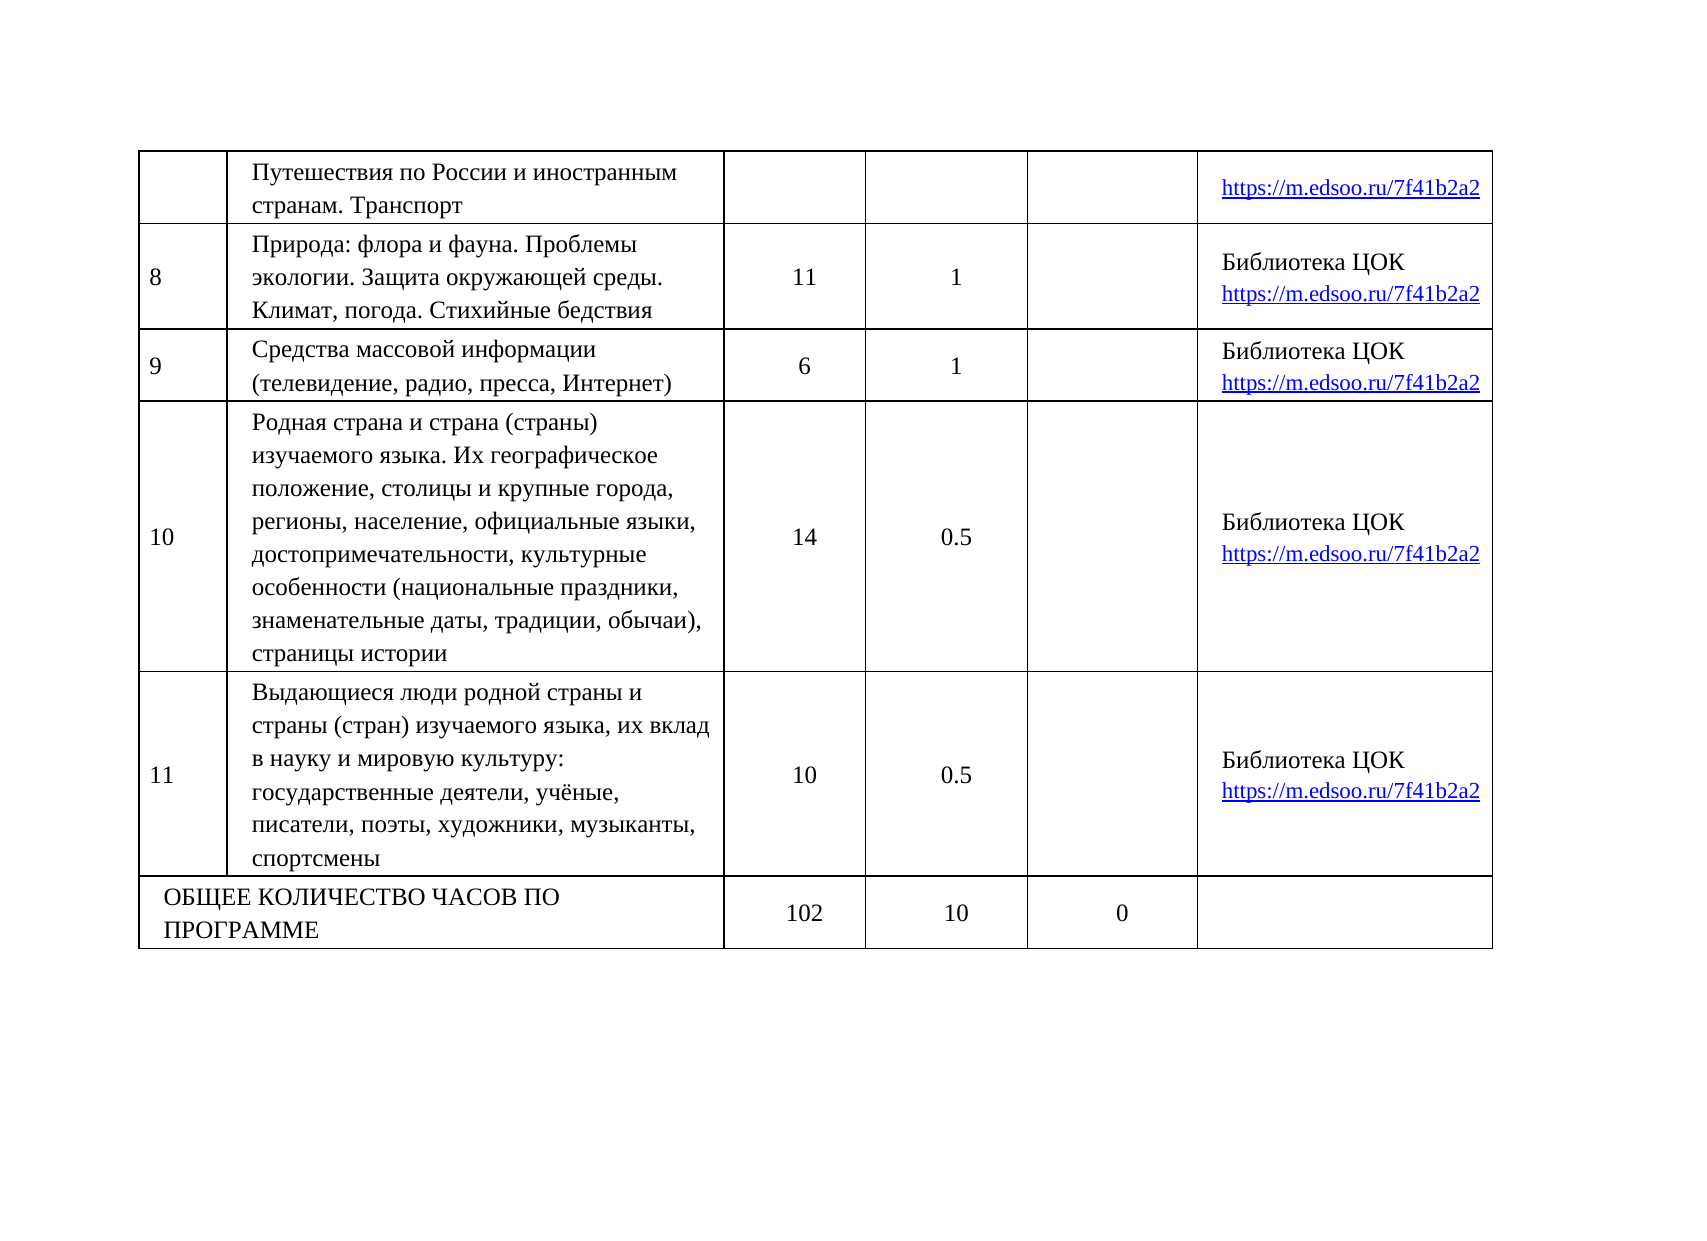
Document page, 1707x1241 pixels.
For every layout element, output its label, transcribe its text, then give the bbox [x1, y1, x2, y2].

table_cell 10 [866, 877, 1027, 948]
table_cell [1028, 402, 1197, 671]
table_cell 11 [725, 224, 865, 328]
table_cell 9 [140, 330, 226, 400]
table_cell Выдающиеся люди родной страны и страны (стран) изучаемого языка, их вклад в науку и мировую культуру: государственные деятели, учёные, писатели, поэты, художники, музыканты, спортсмены [228, 672, 723, 875]
table_cell [1028, 672, 1197, 875]
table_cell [1198, 152, 1492, 222]
table_cell 102 [725, 877, 865, 948]
table_cell 12 [725, 152, 865, 222]
table_cell Средства массовой информации (телевидение, радио, пресса, Интернет) [228, 330, 723, 400]
table_cell Родная страна и страна (страны) изучаемого языка. Их географическое положение, столицы и крупные города, регионы, население, официальные языки, достопримечательности, культурные особенности (национальные праздники, знаменательные даты, традиции, обычаи), страницы истории [228, 402, 723, 671]
table_cell 14 [725, 402, 865, 671]
table_cell 1 [866, 152, 1027, 222]
table_cell 10 [140, 402, 226, 671]
table_cell 8 [140, 224, 226, 328]
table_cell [1198, 224, 1492, 328]
table_cell Библиотека ЦОК https://m.edsoo.ru/7f41b2a2 [1198, 672, 1492, 875]
table_cell Природа: флора и фауна. Проблемы экологии. Защита окружающей среды. Климат, погода. Стихийные бедствия [228, 224, 723, 328]
table_cell [1198, 877, 1492, 948]
table_cell Библиотека ЦОК https://m.edsoo.ru/7f41b2a2 [1198, 330, 1492, 400]
table_cell [1028, 330, 1197, 400]
table_cell Библиотека ЦОК https://m.edsoo.ru/7f41b2a2 [1198, 402, 1492, 671]
table_cell 11 [140, 672, 226, 875]
table_cell [1028, 152, 1197, 222]
table_cell 7 [140, 152, 226, 222]
table_cell [1028, 224, 1197, 328]
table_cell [228, 152, 723, 222]
table_cell 0.5 [866, 672, 1027, 875]
table_cell 10 [725, 672, 865, 875]
table_cell 0.5 [866, 402, 1027, 671]
table_cell 0 [1028, 877, 1197, 948]
table_cell 6 [725, 330, 865, 400]
table_cell 1 [866, 330, 1027, 400]
table_cell ОБЩЕЕ КОЛИЧЕСТВО ЧАСОВ ПО ПРОГРАММЕ [140, 877, 723, 948]
table_cell 1 [866, 224, 1027, 328]
